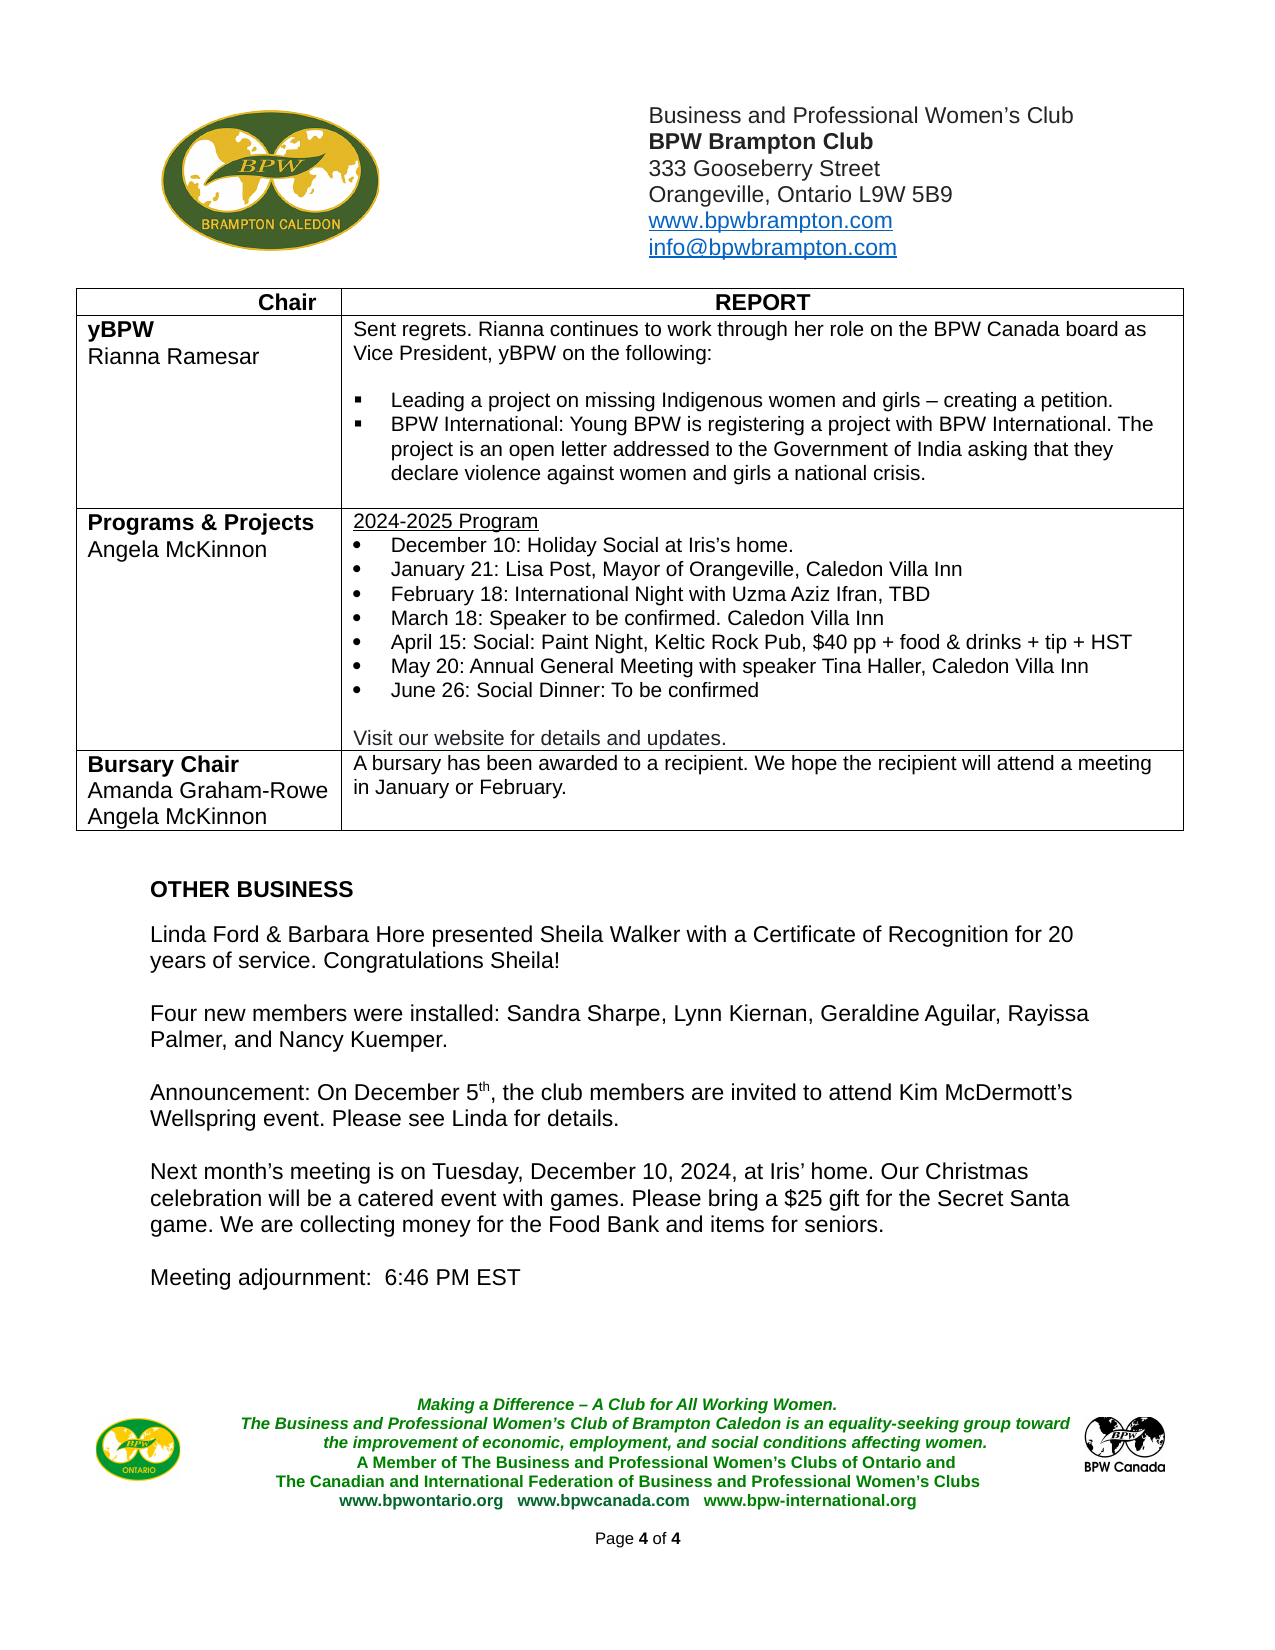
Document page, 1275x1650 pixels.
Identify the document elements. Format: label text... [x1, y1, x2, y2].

table_cell yBPW Rianna Ramesar [77, 316, 341, 508]
table_cell 2024-2025 Program December 10: Holiday Social at Iris’s home. January 21: Lisa Post, Mayor of Orangeville, Caledon Villa Inn February 18: International Night with Uzma Aziz Ifran, TBD March 18: Speaker to be confirmed. Caledon Villa Inn April 15: Social: Paint Night, Keltic Rock Pub, $40 pp + food & drinks + tip + HST May 20: Annual General Meeting with speaker Tina Haller, Caledon Villa Inn June 26: Social Dinner: To be confirmed Visit our website for details and updates. [342, 509, 1183, 749]
table_cell Bursary Chair Amanda Graham-Rowe Angela McKinnon [77, 751, 341, 830]
picture [1084, 1417, 1165, 1472]
text Meeting adjournment: 6:46 PM EST [150, 1263, 1125, 1290]
table_header Chair [77, 289, 341, 315]
picture [161, 110, 380, 251]
picture [95, 1418, 181, 1481]
text Four new members were installed: Sandra Sharpe, Lynn Kiernan, Geraldine Aguilar, Rayissa Palmer, and Nancy Kuemper. [150, 1000, 1125, 1053]
text Linda Ford & Barbara Hore presented Sheila Walker with a Certificate of Recognition for 20 years of service. Congratulations Sheila! [150, 921, 1125, 974]
text Next month’s meeting is on Tuesday, December 10, 2024, at Iris’ home. Our Christmas celebration will be a catered event with games. Please bring a $25 gift for the Secret Santa game. We are collecting money for the Food Bank and items for seniors. [150, 1158, 1125, 1237]
table_cell Sent regrets. Rianna continues to work through her role on the BPW Canada board as Vice President, yBPW on the following: Leading a project on missing Indigenous women and girls – creating a petition. BPW International: Young BPW is registering a project with BPW International. The project is an open letter addressed to the Government of India asking that they declare violence against women and girls a national crisis. [342, 316, 1183, 508]
table_cell A bursary has been awarded to a recipient. We hope the recipient will attend a meeting in January or February. [342, 751, 1183, 830]
table_cell Programs & Projects Angela McKinnon [77, 509, 341, 749]
text OTHER BUSINESS [150, 876, 1125, 902]
table_header REPORT [342, 289, 1183, 315]
text Announcement: On December 5th, the club members are invited to attend Kim McDermott’s Wellspring event. Please see Linda for details. [150, 1079, 1125, 1132]
